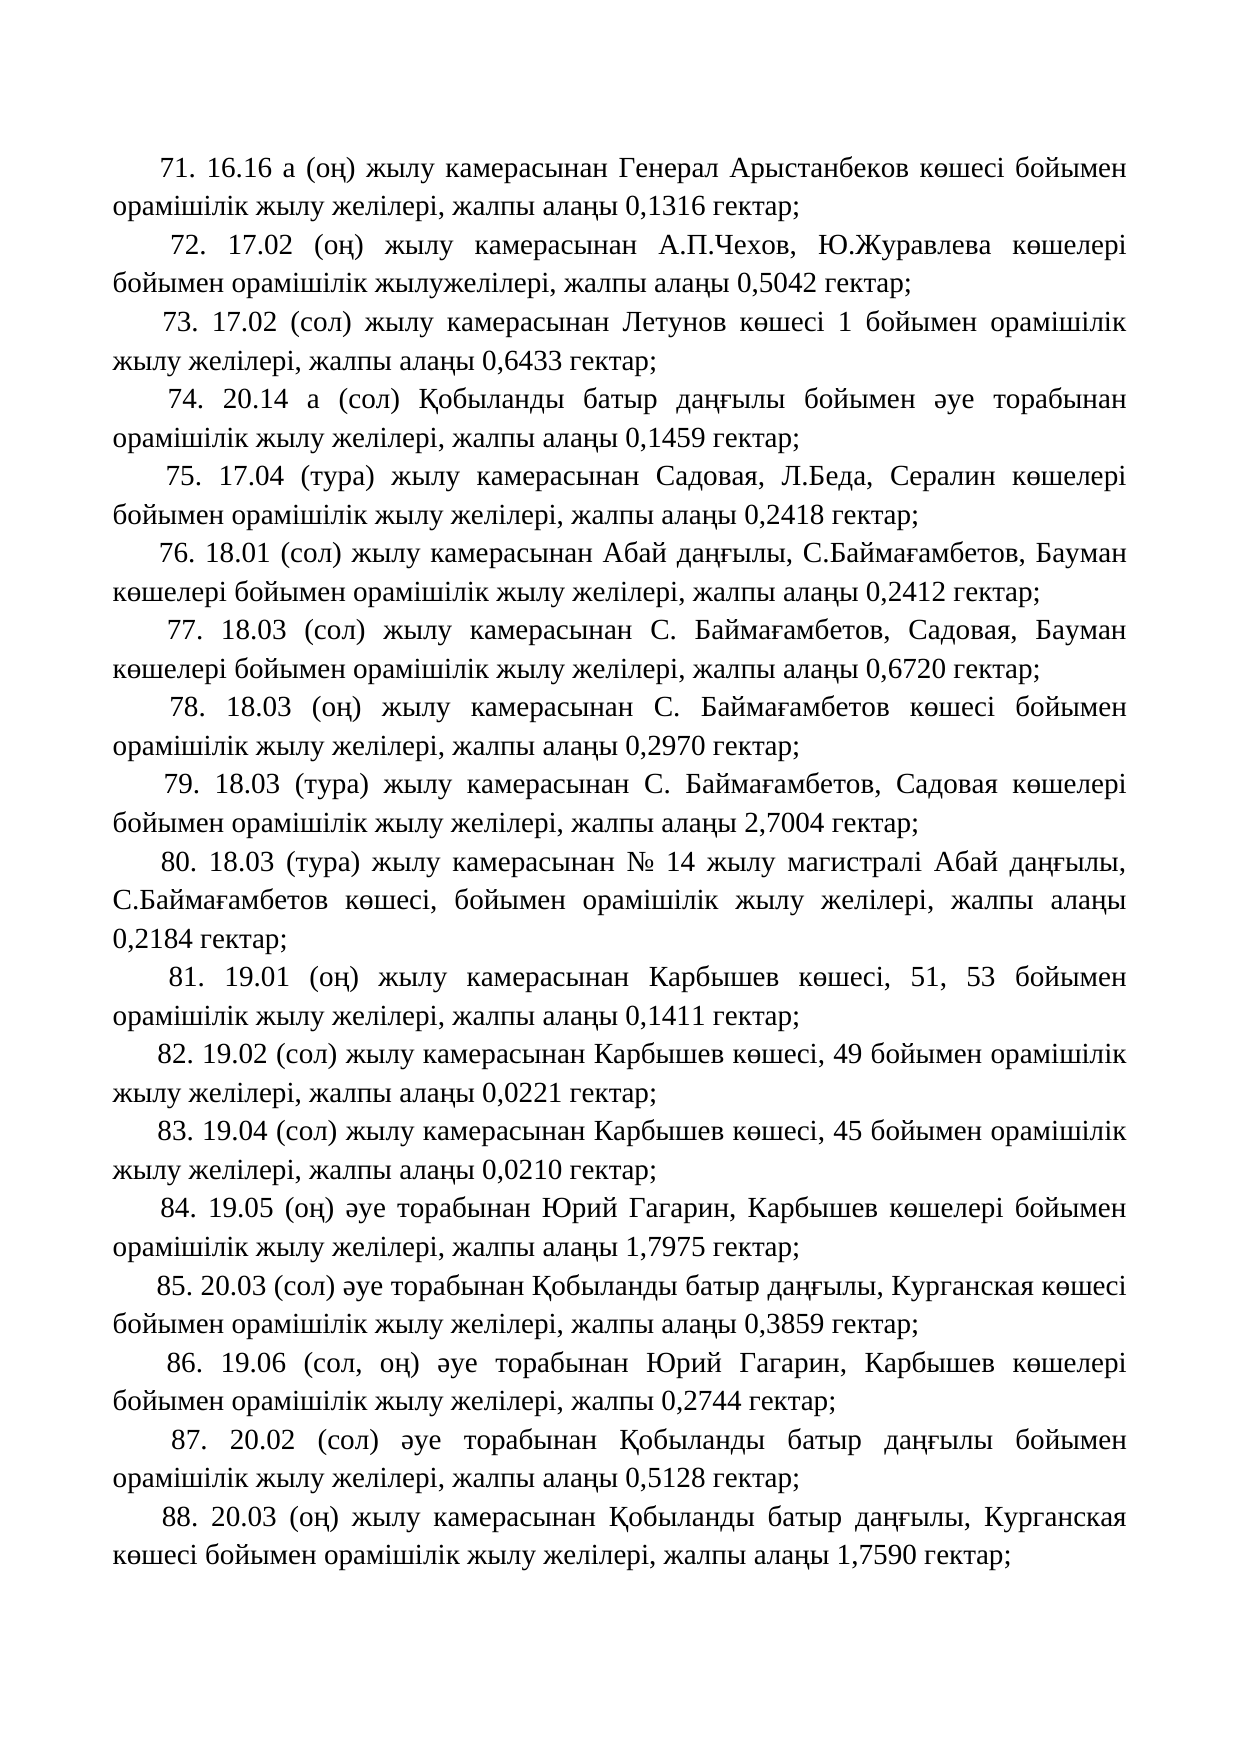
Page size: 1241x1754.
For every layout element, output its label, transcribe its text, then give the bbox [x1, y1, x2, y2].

text 80. 18.03 (тура) жылу камерасынан № 14 жылу магистралі Абай даңғылы, С.Баймағамбетов көшесі, бойымен орамішілік жылу желілері, жалпы алаңы 0,2184 гектар; [112, 844, 1128, 954]
text 76. 18.01 (сол) жылу камерасынан Абай даңғылы, С.Баймағамбетов, Бауман көшелері бойымен орамішілік жылу желілері, жалпы алаңы 0,2412 гектар; [112, 535, 1128, 607]
text 79. 18.03 (тура) жылу камерасынан С. Баймағамбетов, Садовая көшелері бойымен орамішілік жылу желілері, жалпы алаңы 2,7004 гектар; [112, 767, 1128, 839]
text 77. 18.03 (сол) жылу камерасынан С. Баймағамбетов, Садовая, Бауман көшелері бойымен орамішілік жылу желілері, жалпы алаңы 0,6720 гектар; [112, 612, 1128, 684]
text 74. 20.14 а (сол) Қобыланды батыр даңғылы бойымен әуе торабынан орамішілік жылу желілері, жалпы алаңы 0,1459 гектар; [112, 381, 1128, 453]
text 83. 19.04 (сол) жылу камерасынан Карбышев көшесі, 45 бойымен орамішілік жылу желілері, жалпы алаңы 0,0210 гектар; [112, 1113, 1128, 1186]
text 81. 19.01 (оң) жылу камерасынан Карбышев көшесі, 51, 53 бойымен орамішілік жылу желілері, жалпы алаңы 0,1411 гектар; [112, 959, 1128, 1031]
text 88. 20.03 (оң) жылу камерасынан Қобыланды батыр даңғылы, Курганская көшесі бойымен орамішілік жылу желілері, жалпы алаңы 1,7590 гектар; [112, 1499, 1128, 1571]
text 71. 16.16 а (оң) жылу камерасынан Генерал Арыстанбеков көшесі бойымен орамішілік жылу желілері, жалпы алаңы 0,1316 гектар; [112, 150, 1128, 222]
text 78. 18.03 (оң) жылу камерасынан С. Баймағамбетов көшесі бойымен орамішілік жылу желілері, жалпы алаңы 0,2970 гектар; [112, 689, 1128, 762]
text 72. 17.02 (оң) жылу камерасынан А.П.Чехов, Ю.Журавлева көшелері бойымен орамішілік жылужелілері, жалпы алаңы 0,5042 гектар; [112, 227, 1128, 299]
text 86. 19.06 (сол, оң) әуе торабынан Юрий Гагарин, Карбышев көшелері бойымен орамішілік жылу желілері, жалпы 0,2744 гектар; [112, 1345, 1128, 1417]
text 75. 17.04 (тура) жылу камерасынан Садовая, Л.Беда, Сералин көшелері бойымен орамішілік жылу желілері, жалпы алаңы 0,2418 гектар; [112, 458, 1128, 530]
text 85. 20.03 (сол) әуе торабынан Қобыланды батыр даңғылы, Курганская көшесі бойымен орамішілік жылу желілері, жалпы алаңы 0,3859 гектар; [112, 1268, 1128, 1340]
text 87. 20.02 (сол) әуе торабынан Қобыланды батыр даңғылы бойымен орамішілік жылу желілері, жалпы алаңы 0,5128 гектар; [112, 1422, 1128, 1494]
text 73. 17.02 (сол) жылу камерасынан Летунов көшесі 1 бойымен орамішілік жылу желілері, жалпы алаңы 0,6433 гектар; [112, 304, 1128, 376]
text 82. 19.02 (сол) жылу камерасынан Карбышев көшесі, 49 бойымен орамішілік жылу желілері, жалпы алаңы 0,0221 гектар; [112, 1036, 1128, 1108]
text 84. 19.05 (оң) әуе торабынан Юрий Гагарин, Карбышев көшелері бойымен орамішілік жылу желілері, жалпы алаңы 1,7975 гектар; [112, 1191, 1128, 1263]
